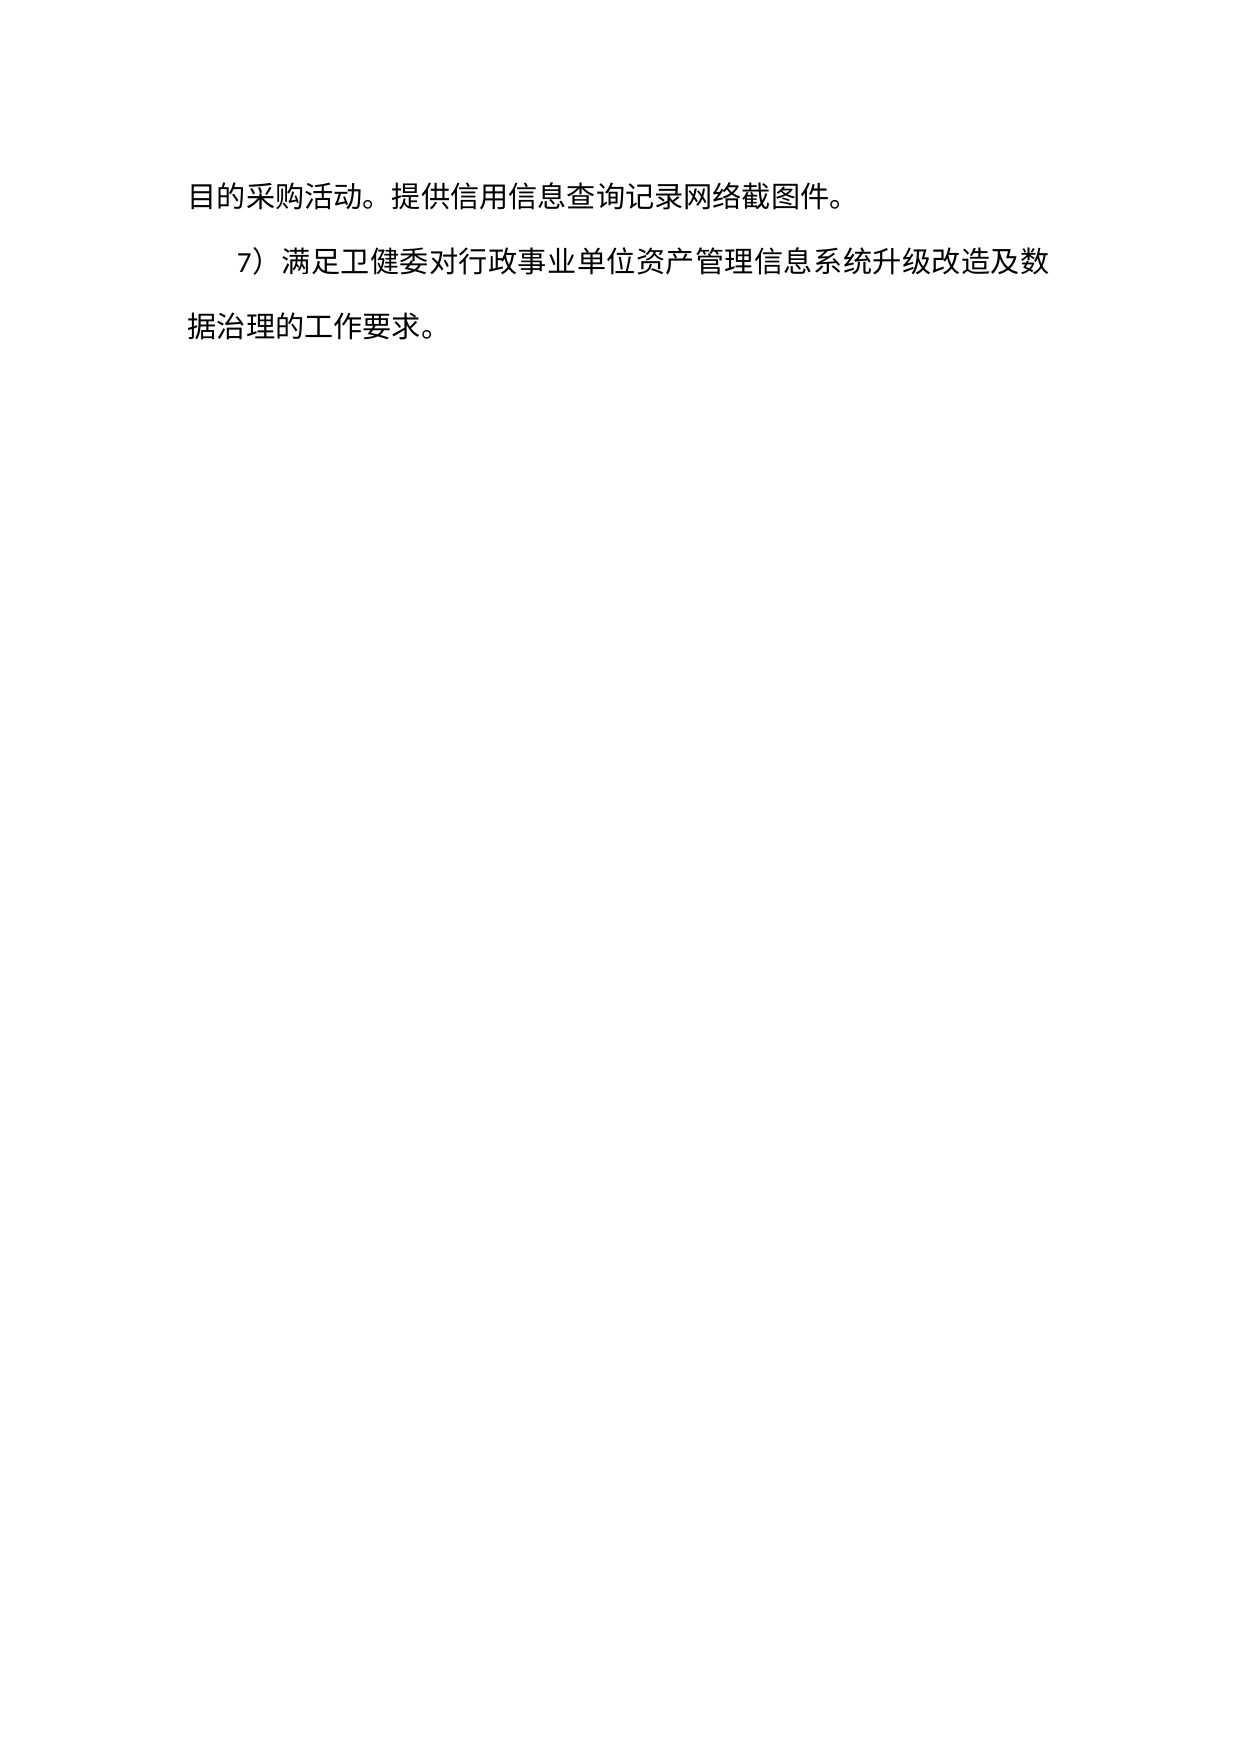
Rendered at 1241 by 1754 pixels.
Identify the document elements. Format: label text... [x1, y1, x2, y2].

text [187, 162, 1053, 227]
text 7）满足卫健委对行政事业单位资产管理信息系统升级改造及数据治理的工作要求。 [187, 227, 1053, 357]
